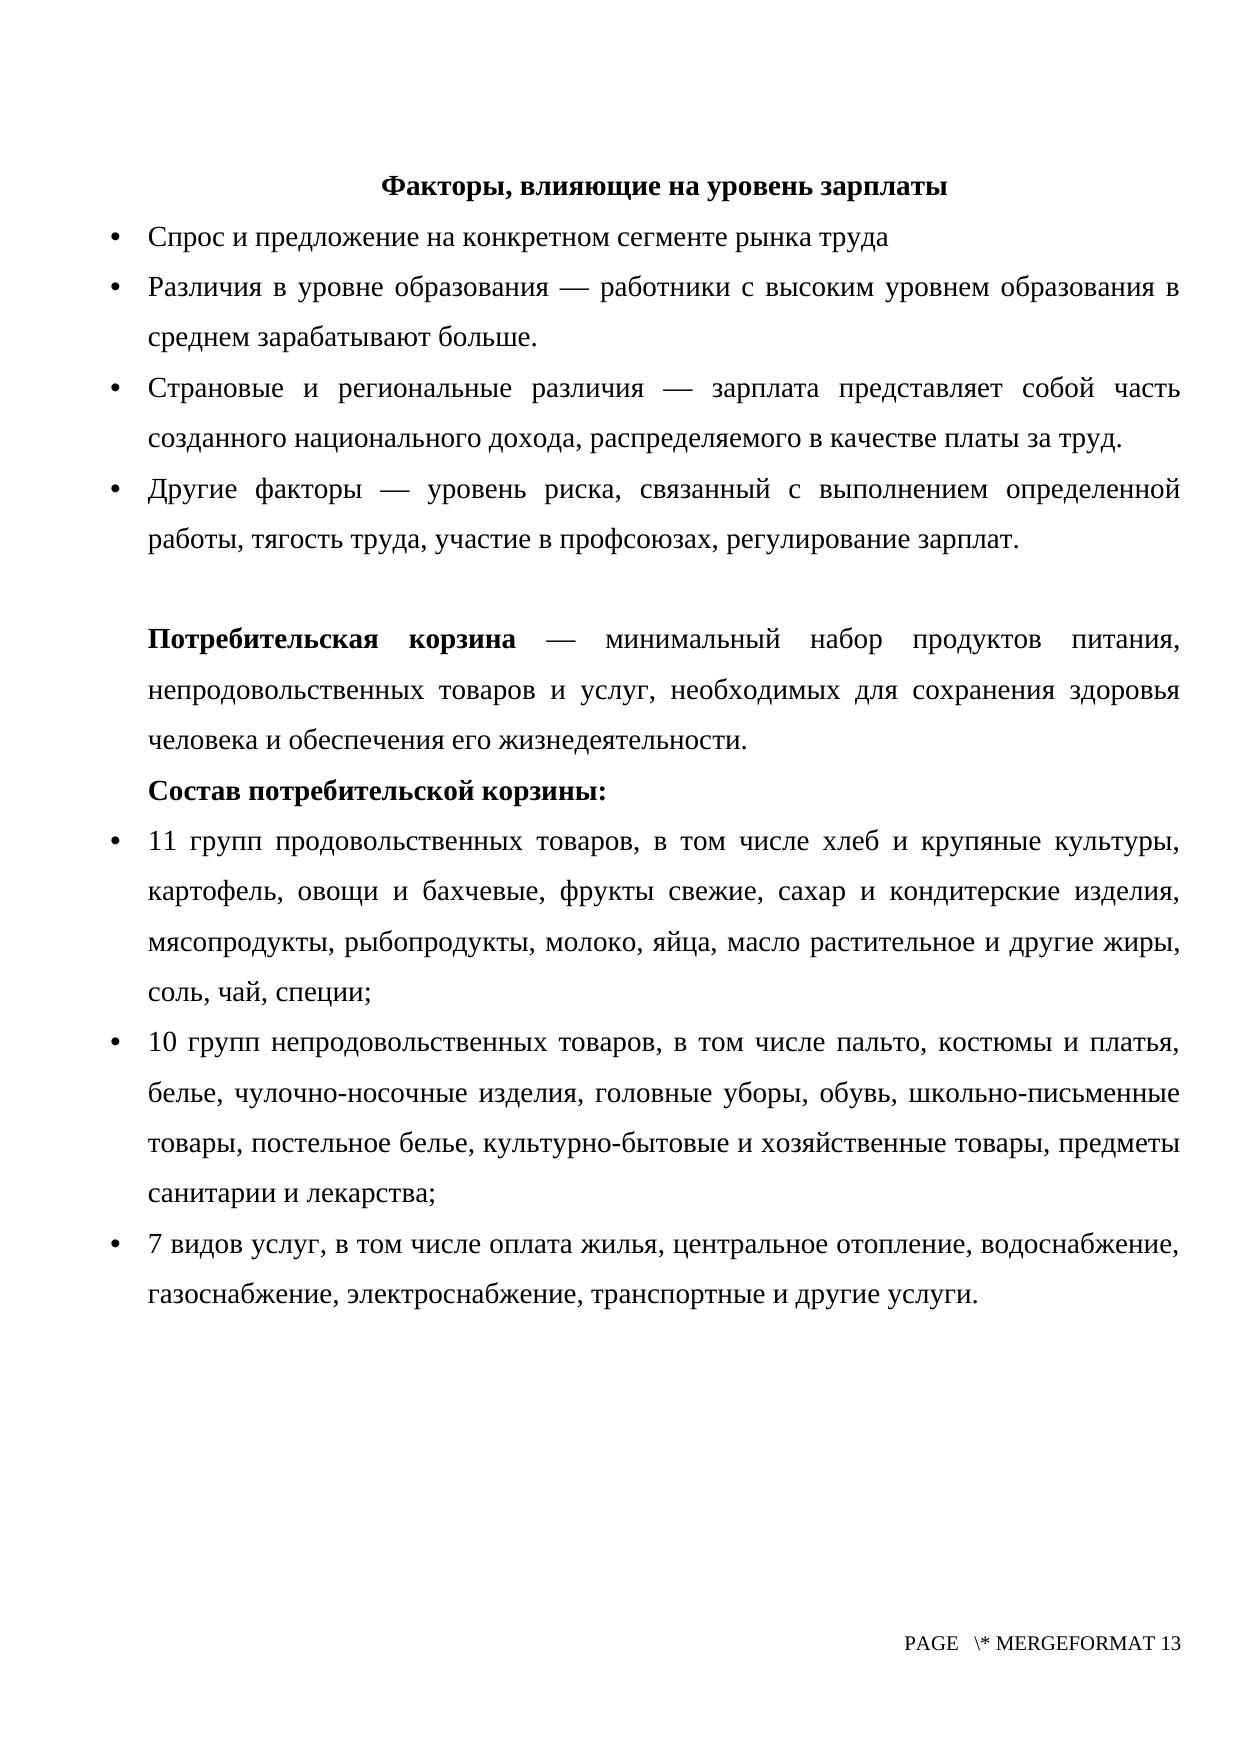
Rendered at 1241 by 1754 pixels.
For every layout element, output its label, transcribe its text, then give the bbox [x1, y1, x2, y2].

text Факторы, влияющие на уровень зарплаты [148, 168, 1181, 202]
text Потребительская корзина — минимальный набор продуктов питания, непродовольственных товаров и услуг, необходимых для сохранения здоровья человека и обеспечения его жизнедеятельности. [148, 622, 1181, 756]
text Состав потребительской корзины: [148, 773, 1181, 806]
list 10 групп непродовольственных товаров, в том числе пальто, костюмы и платья, белье, чулочно-носочные изделия, головные уборы, обувь, школьно-письменные товары, постельное белье, культурно-бытовые и хозяйственные товары, предметы санитарии и лекарства; [110, 1024, 1181, 1209]
list 7 видов услуг, в том числе оплата жилья, центральное отопление, водоснабжение, газоснабжение, электроснабжение, транспортные и другие услуги. [110, 1226, 1181, 1309]
list Страновые и региональные различия — зарплата представляет собой часть созданного национального дохода, распределяемого в качестве платы за труд. [110, 370, 1181, 454]
list Другие факторы — уровень риска, связанный с выполнением определенной работы, тягость труда, участие в профсоюзах, регулирование зарплат. [110, 471, 1181, 554]
list Различия в уровне образования — работники с высоким уровнем образования в среднем зарабатывают больше. [110, 269, 1181, 353]
list 11 групп продовольственных товаров, в том числе хлеб и крупяные культуры, картофель, овощи и бахчевые, фрукты свежие, сахар и кондитерские изделия, мясопродукты, рыбопродукты, молоко, яйца, масло растительное и другие жиры, соль, чай, специи; [110, 823, 1181, 1007]
list Спрос и предложение на конкретном сегменте рынка труда [110, 219, 1181, 252]
